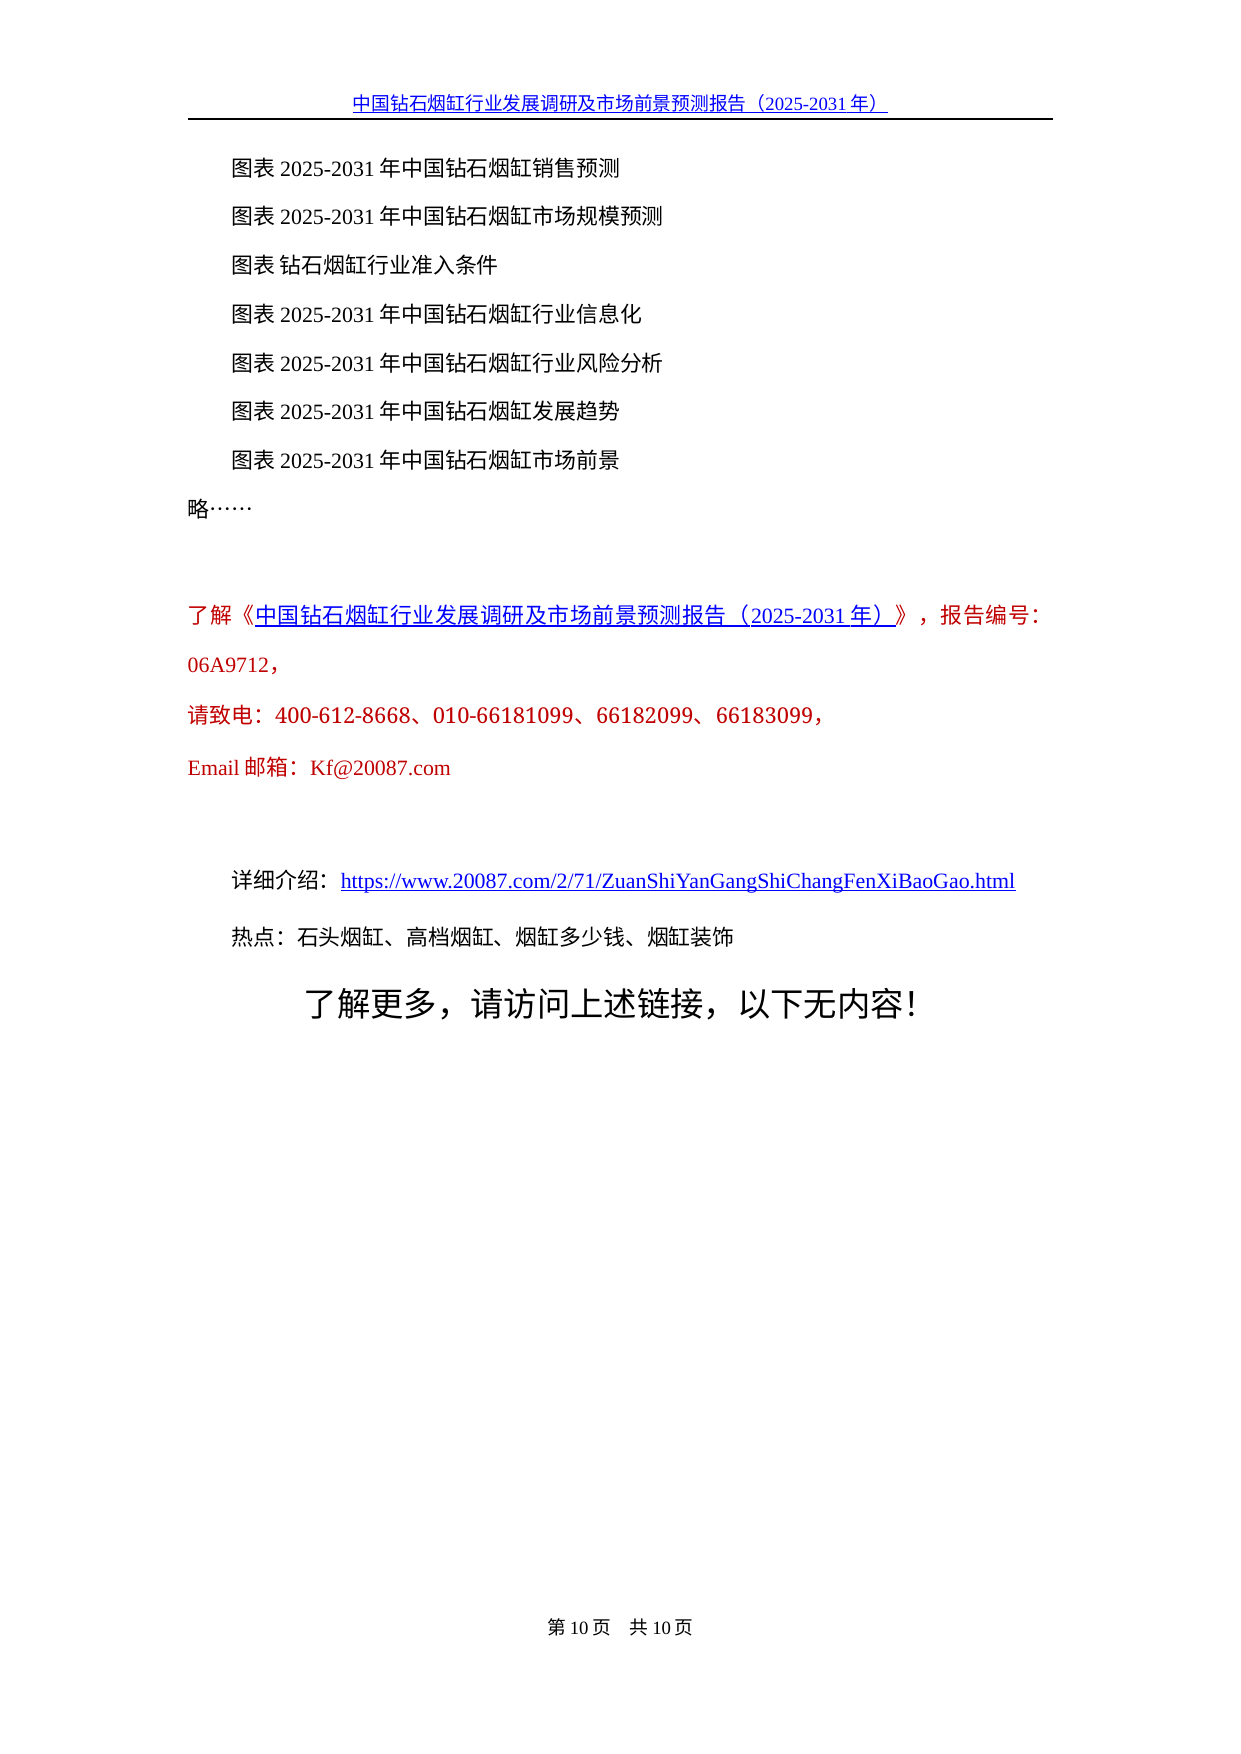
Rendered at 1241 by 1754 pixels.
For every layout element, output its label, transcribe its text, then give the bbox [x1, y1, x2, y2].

text 请致电：400-612-8668、010-66181099、66182099、66183099， [187, 698, 1053, 731]
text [187, 150, 1053, 524]
text 了解《中国钻石烟缸行业发展调研及市场前景预测报告（2025-2031年）》，报告编号：06A9712， [187, 598, 1053, 679]
title 了解更多，请访问上述链接，以下无内容！ [187, 969, 1053, 1034]
text 热点：石头烟缸、高档烟缸、烟缸多少钱、烟缸装饰 [187, 919, 1053, 952]
text 详细介绍：https://www.20087.com/2/71/ZuanShiYanGangShiChangFenXiBaoGao.html [187, 863, 1053, 895]
text Email邮箱：Kf@20087.com [187, 750, 1053, 782]
